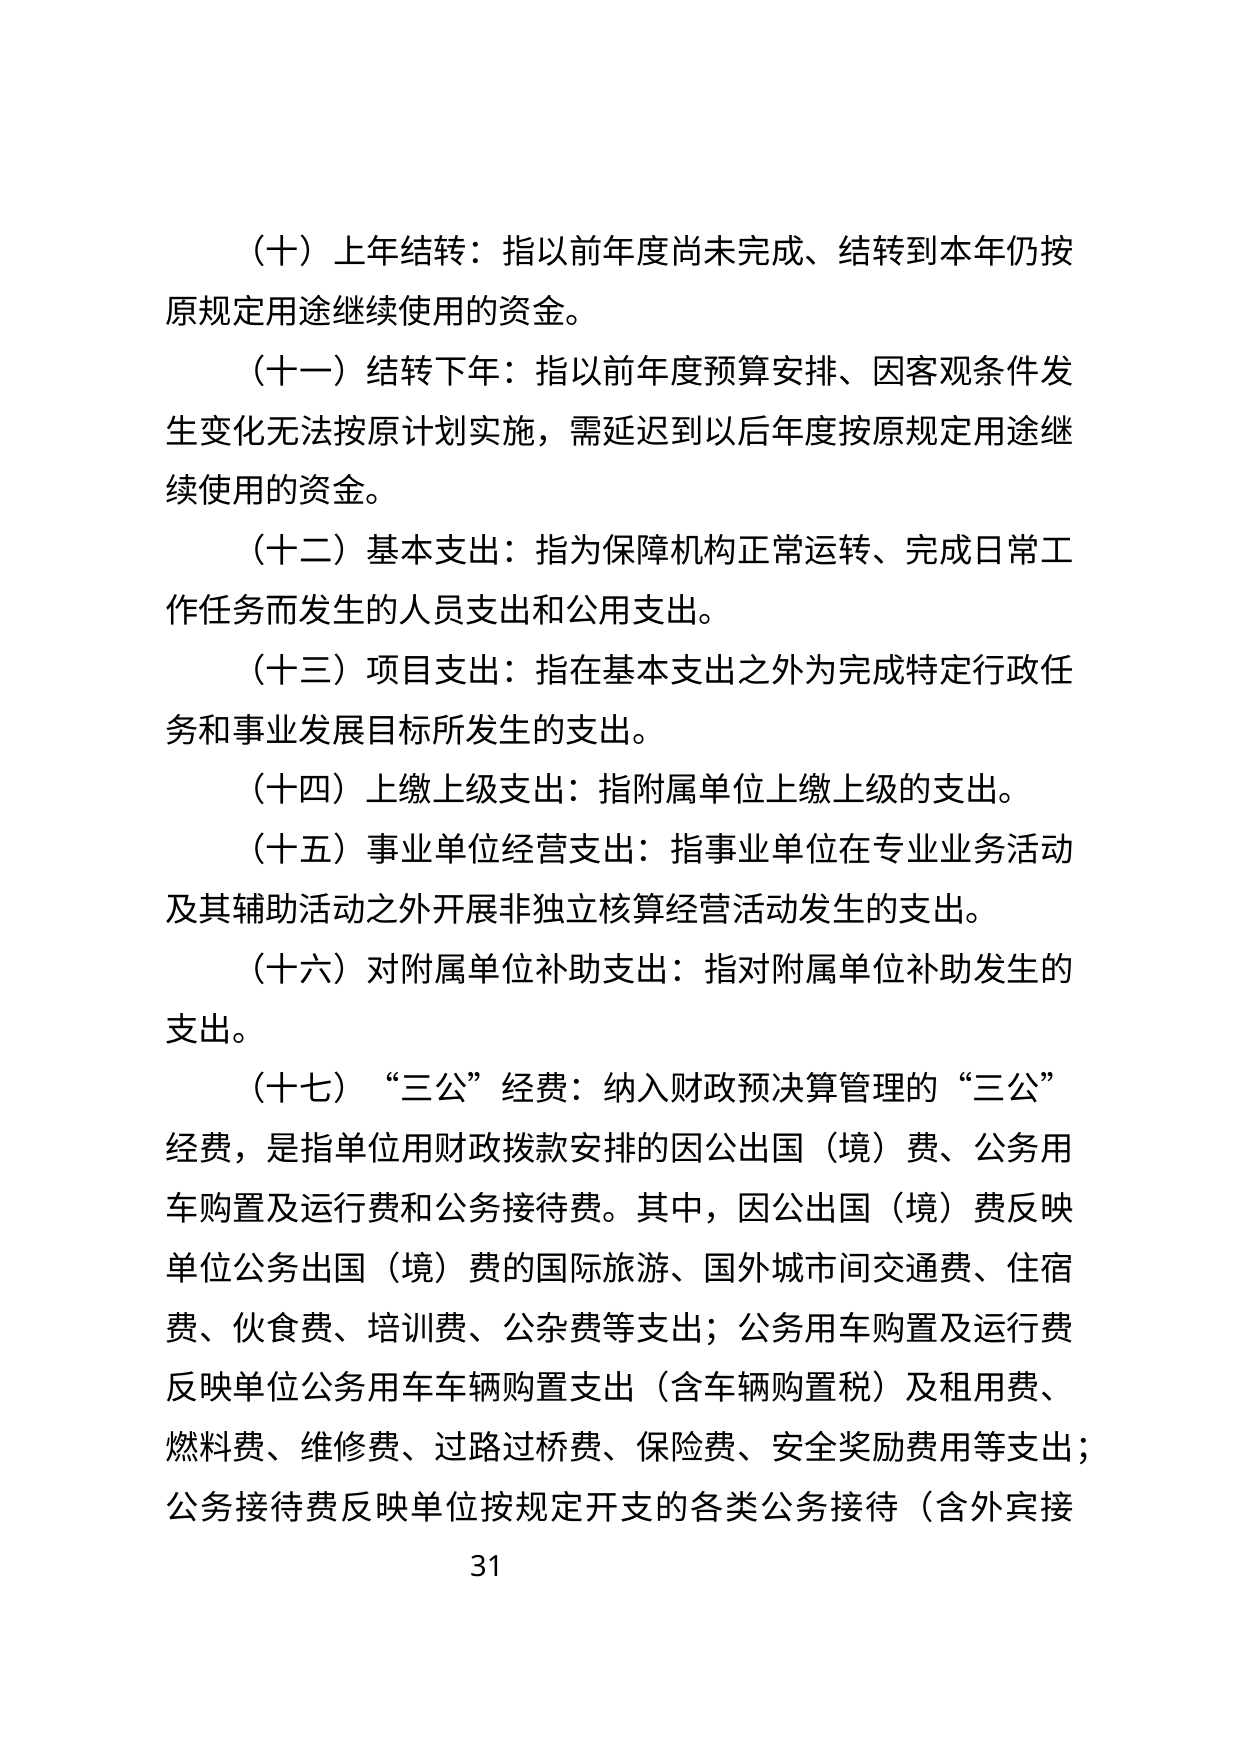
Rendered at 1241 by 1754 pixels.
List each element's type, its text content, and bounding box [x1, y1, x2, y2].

text （十一）结转下年：指以前年度预算安排、因客观条件发生变化无法按原计划实施，需延迟到以后年度按原规定用途继续使用的资金。 [165, 339, 1075, 518]
text （十三）项目支出：指在基本支出之外为完成特定行政任务和事业发展目标所发生的支出。 [165, 638, 1075, 757]
text （十）上年结转：指以前年度尚未完成、结转到本年仍按原规定用途继续使用的资金。 [165, 219, 1075, 339]
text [165, 1056, 1075, 1535]
text （十四）上缴上级支出：指附属单位上缴上级的支出。 [165, 757, 1075, 817]
text （十六）对附属单位补助支出：指对附属单位补助发生的支出。 [165, 937, 1075, 1056]
text （十五）事业单位经营支出：指事业单位在专业业务活动及其辅助活动之外开展非独立核算经营活动发生的支出。 [165, 817, 1075, 937]
text （十二）基本支出：指为保障机构正常运转、完成日常工作任务而发生的人员支出和公用支出。 [165, 518, 1075, 638]
